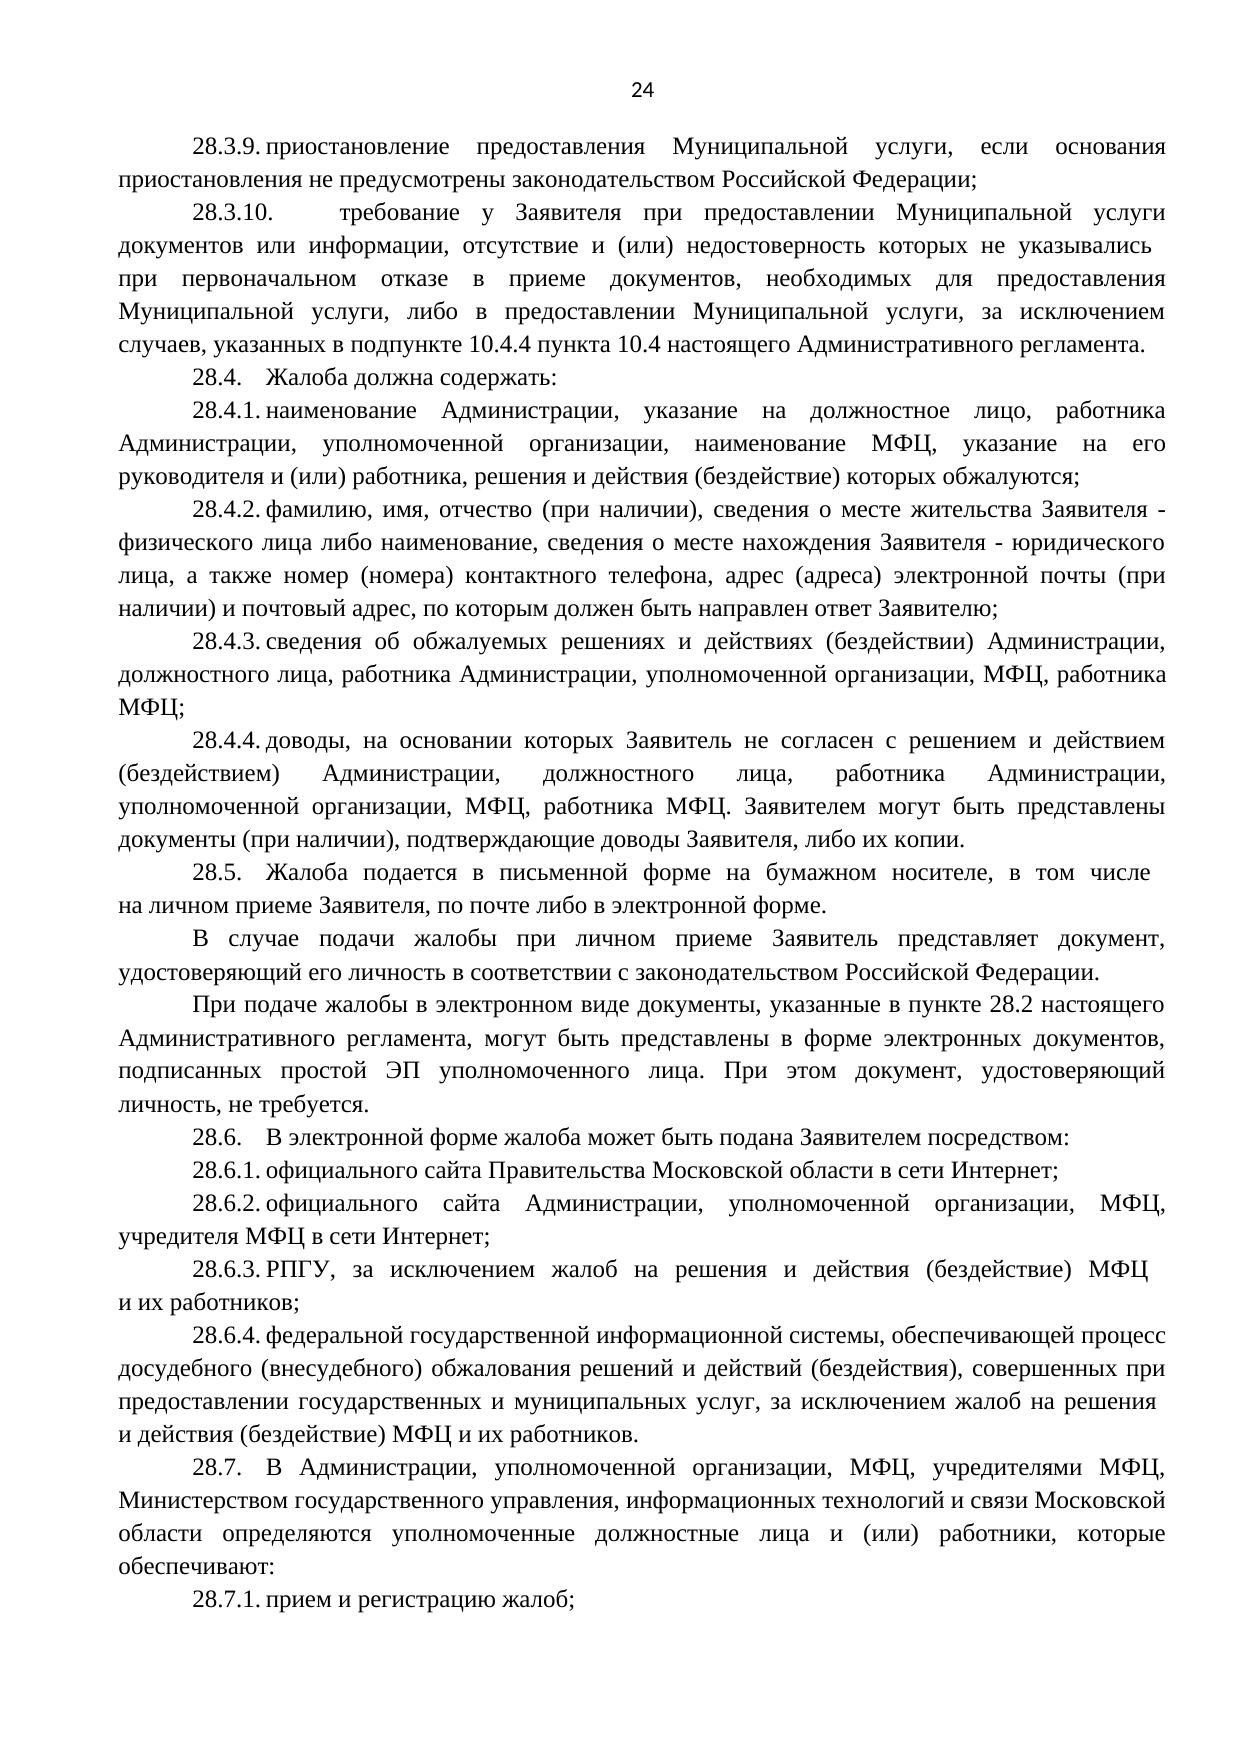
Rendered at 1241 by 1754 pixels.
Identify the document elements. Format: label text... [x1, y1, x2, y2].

list наименование Администрации, указание на должностное лицо, работника Администрации, уполномоченной организации, наименование МФЦ, указание на его руководителя и (или) работника, решения и действия (бездействие) которых обжалуются; [118, 395, 1167, 490]
list федеральной государственной информационной системы, обеспечивающей процесс досудебного (внесудебного) обжалования решений и действий (бездействия), совершенных при предоставлении государственных и муниципальных услуг, за исключением жалоб на решения и действия (бездействие) МФЦ и их работников. [118, 1320, 1167, 1448]
list В Администрации, уполномоченной организации, МФЦ, учредителями МФЦ, Министерством государственного управления, информационных технологий и связи Московской области определяются уполномоченные должностные лица и (или) работники, которые обеспечивают: [118, 1452, 1167, 1580]
list приостановление предоставления Муниципальной услуги, если основания приостановления не предусмотрены законодательством Российской Федерации; [118, 131, 1167, 193]
list РПГУ, за исключением жалоб на решения и действия (бездействие) МФЦ и их работников; [118, 1254, 1167, 1316]
list В электронной форме жалоба может быть подана Заявителем посредством: [118, 1122, 1167, 1150]
text При подаче жалобы в электронном виде документы, указанные в пункте 28.2 настоящего Административного регламента, могут быть представлены в форме электронных документов, подписанных простой ЭП уполномоченного лица. При этом документ, удостоверяющий личность, не требуется. [118, 989, 1167, 1117]
list официального сайта Правительства Московской области в сети Интернет; [118, 1155, 1167, 1183]
list сведения об обжалуемых решениях и действиях (бездействии) Администрации, должностного лица, работника Администрации, уполномоченной организации, МФЦ, работника МФЦ; [118, 626, 1167, 721]
list прием и регистрацию жалоб; [118, 1584, 1167, 1613]
list требование у Заявителя при предоставлении Муниципальной услуги документов или информации, отсутствие и (или) недостоверность которых не указывались при первоначальном отказе в приеме документов, необходимых для предоставления Муниципальной услуги, либо в предоставлении Муниципальной услуги, за исключением случаев, указанных в подпункте 10.4.4 пункта 10.4 настоящего Административного регламента. [118, 197, 1167, 358]
list доводы, на основании которых Заявитель не согласен с решением и действием (бездействием) Администрации, должностного лица, работника Администрации, уполномоченной организации, МФЦ, работника МФЦ. Заявителем могут быть представлены документы (при наличии), подтверждающие доводы Заявителя, либо их копии. [118, 725, 1167, 853]
list фамилию, имя, отчество (при наличии), сведения о месте жительства Заявителя - физического лица либо наименование, сведения о месте нахождения Заявителя - юридического лица, а также номер (номера) контактного телефона, адрес (адреса) электронной почты (при наличии) и почтовый адрес, по которым должен быть направлен ответ Заявителю; [118, 494, 1167, 622]
list В случае подачи жалобы при личном приеме Заявитель представляет документ, удостоверяющий его личность в соответствии с законодательством Российской Федерации. [118, 923, 1167, 985]
list Жалоба подается в письменной форме на бумажном носителе, в том числе на личном приеме Заявителя, по почте либо в электронной форме. [118, 857, 1167, 919]
list официального сайта Администрации, уполномоченной организации, МФЦ, учредителя МФЦ в сети Интернет; [118, 1188, 1167, 1249]
list Жалоба должна содержать: [118, 362, 1167, 391]
